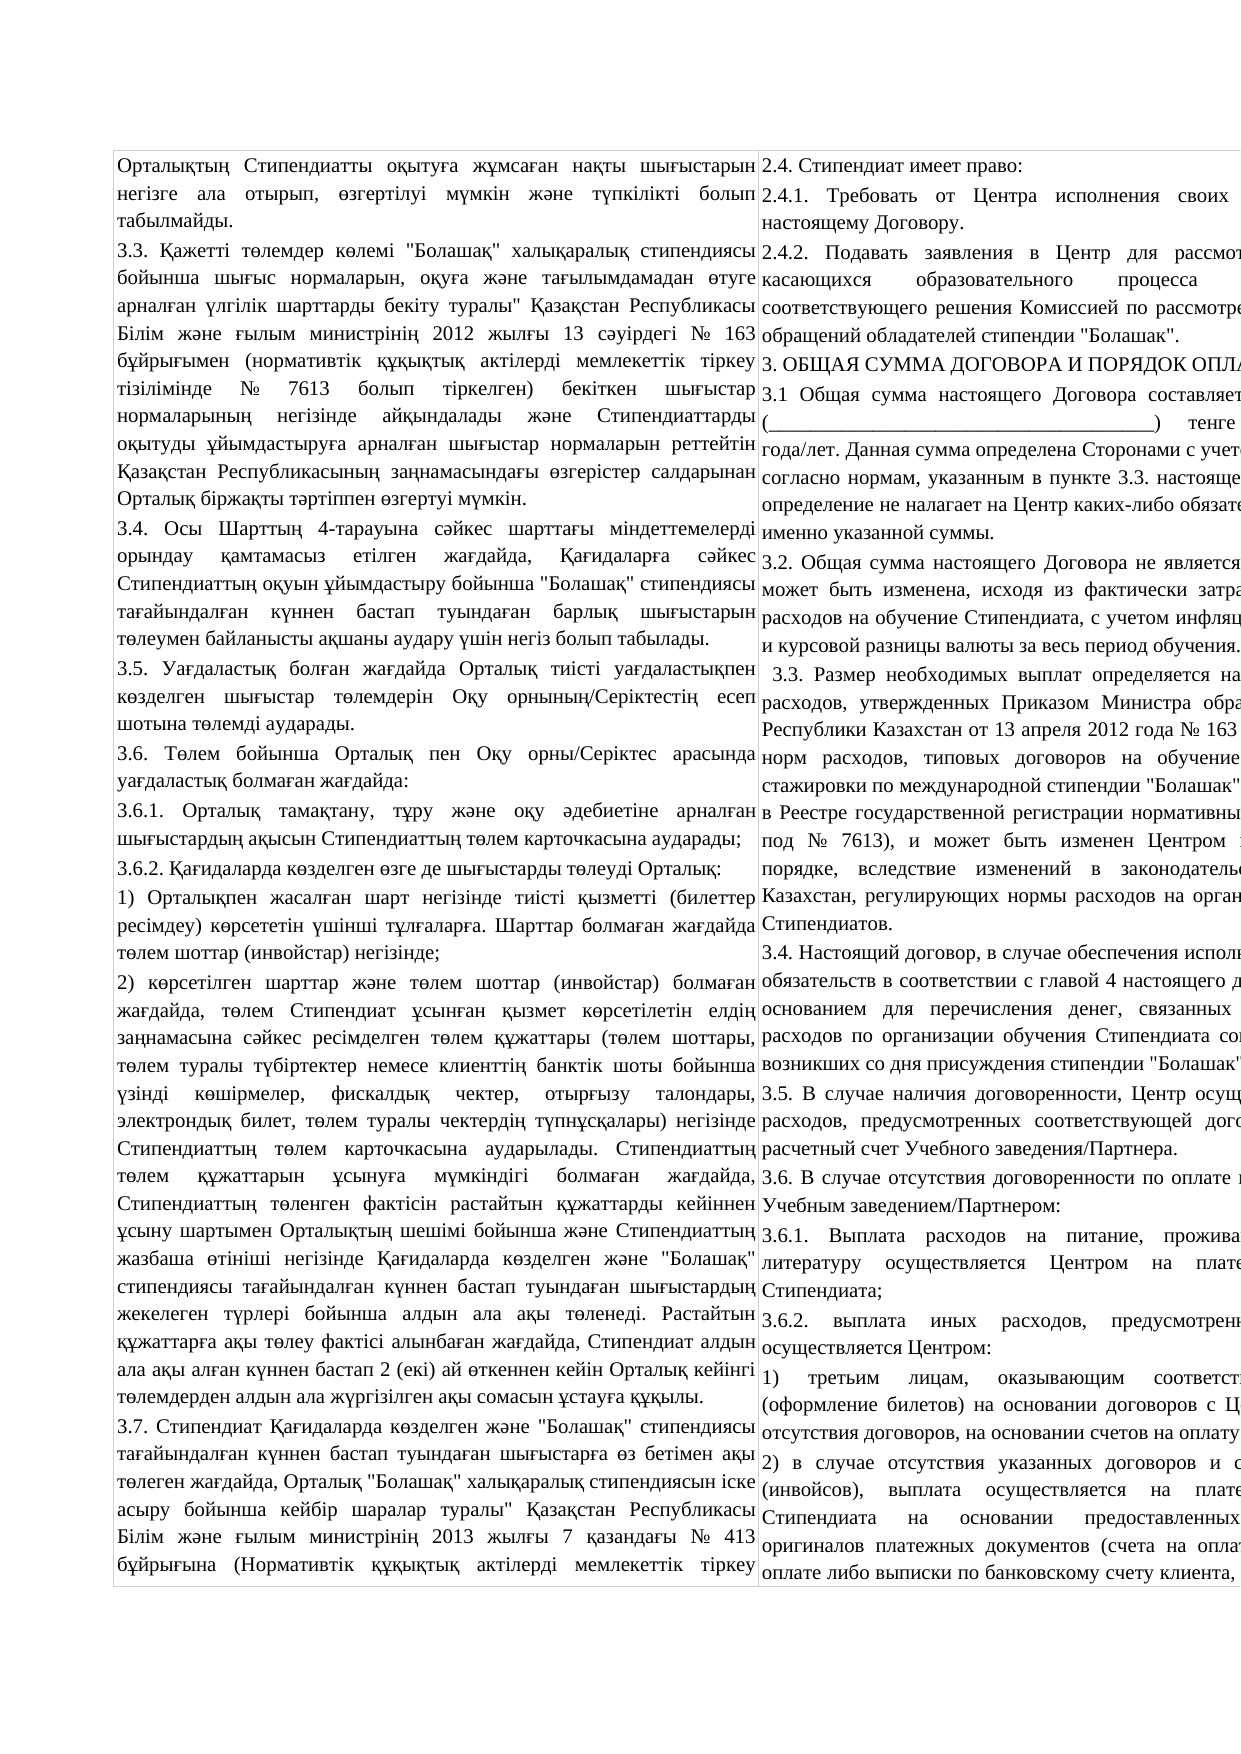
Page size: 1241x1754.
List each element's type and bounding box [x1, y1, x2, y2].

table_header [114, 151, 758, 1586]
table_header [759, 151, 1240, 1586]
